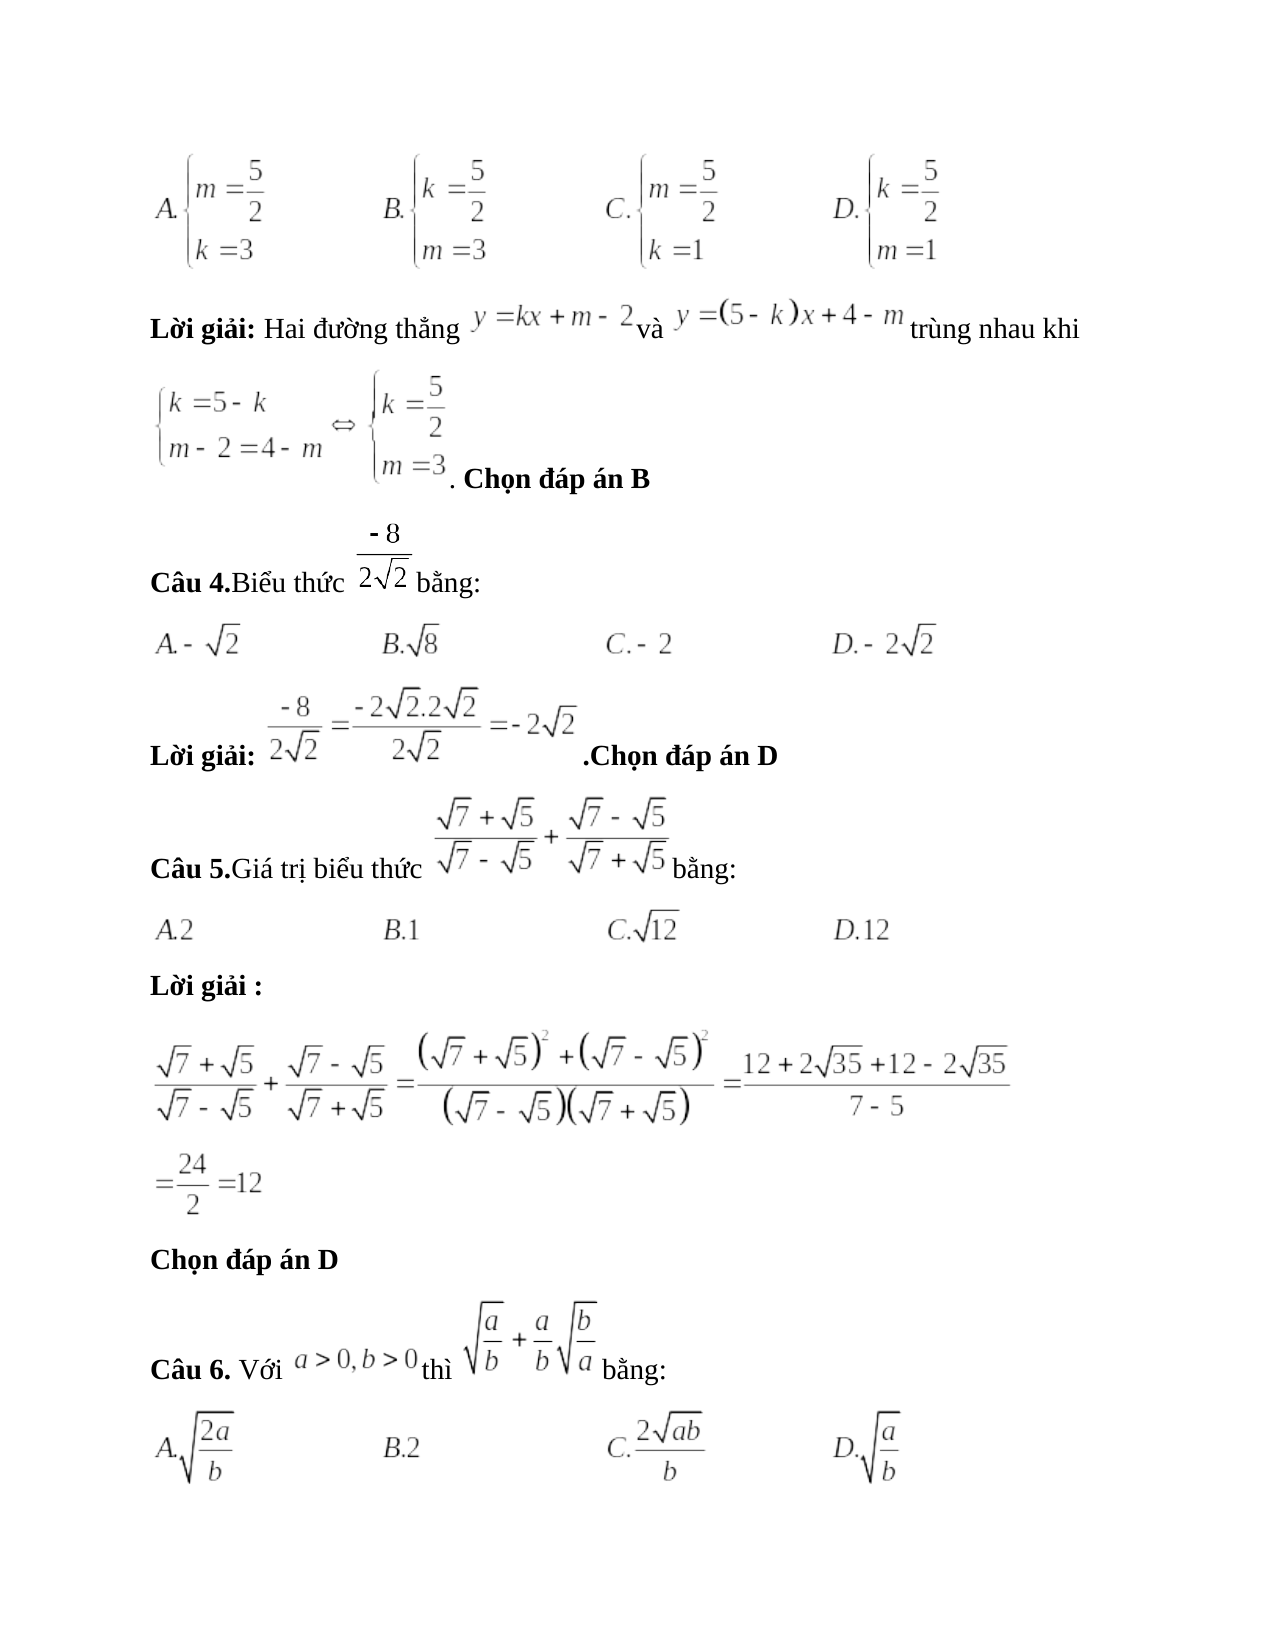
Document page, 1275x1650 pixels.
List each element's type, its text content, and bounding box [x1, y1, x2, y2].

text Lời giải: Hai đường thẳng và trùng nhau khi [150, 294, 1125, 344]
text Chọn đáp án D [150, 1242, 1125, 1275]
text Câu 4.Biểu thức bằng: [150, 516, 1125, 598]
text Câu 5.Giá trị biểu thức bằng: [150, 792, 1125, 884]
text . Chọn đáp án B [150, 365, 1125, 495]
text Lời giải: .Chọn đáp án D [150, 682, 1125, 771]
text Lời giải : [150, 968, 1125, 1002]
text Câu 6. Với thì bằng: [150, 1296, 1125, 1385]
